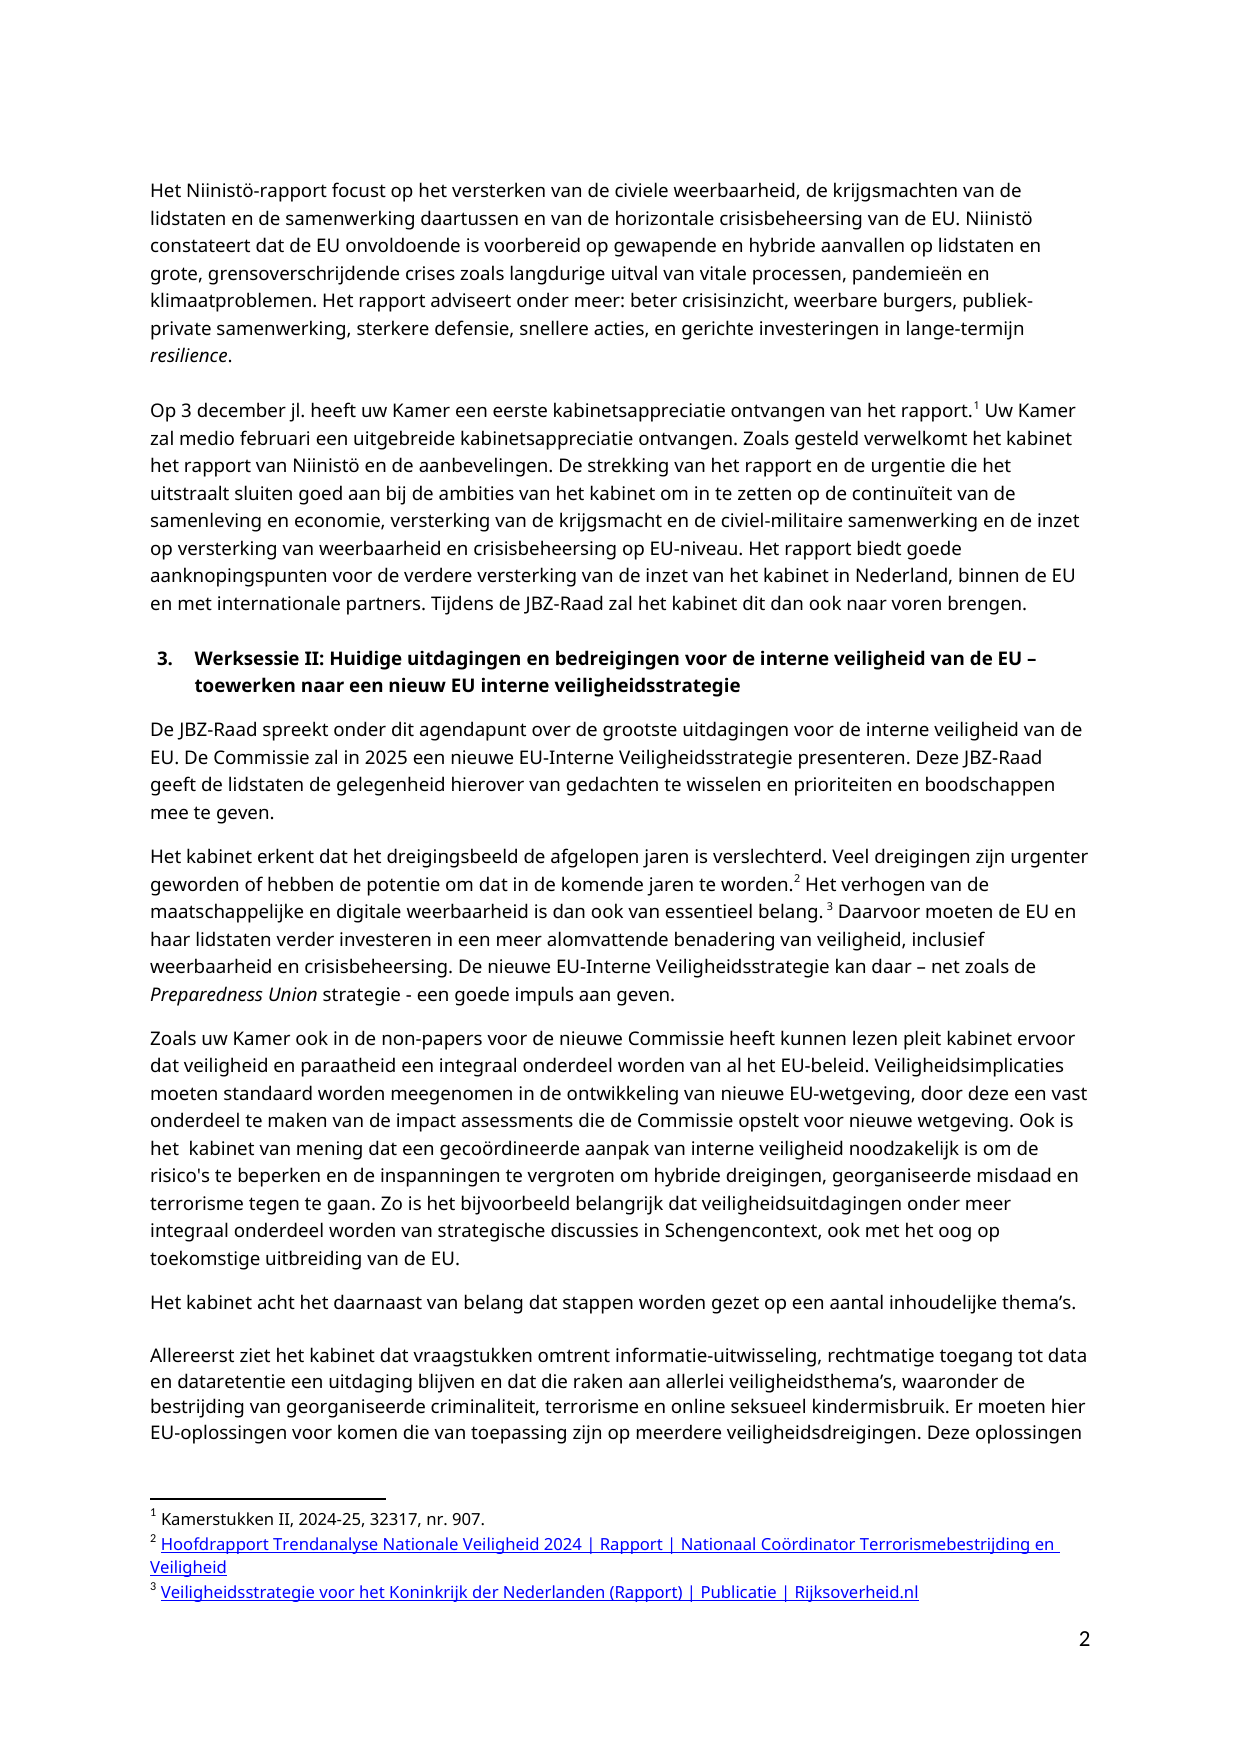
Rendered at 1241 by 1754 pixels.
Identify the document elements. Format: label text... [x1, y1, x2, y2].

list Op 3 december jl. heeft uw Kamer een eerste kabinetsappreciatie ontvangen van het rapport. Uw Kamer zal medio februari een uitgebreide kabinetsappreciatie ontvangen. Zoals gesteld verwelkomt het kabinet het rapport van Niinistö en de aanbevelingen. De strekking van het rapport en de urgentie die het uitstraalt sluiten goed aan bij de ambities van het kabinet om in te zetten op de continuïteit van de samenleving en economie, versterking van de krijgsmacht en de civiel-militaire samenwerking en de inzet op versterking van weerbaarheid en crisisbeheersing op EU-niveau. Het rapport biedt goede aanknopingspunten voor de verdere versterking van de inzet van het kabinet in Nederland, binnen de EU en met internationale partners. Tijdens de JBZ-Raad zal het kabinet dit dan ook naar voren brengen. [150, 397, 1090, 616]
text De JBZ-Raad spreekt onder dit agendapunt over de grootste uitdagingen voor de interne veiligheid van de EU. De Commissie zal in 2025 een nieuwe EU-Interne Veiligheidsstrategie presenteren. Deze JBZ-Raad geeft de lidstaten de gelegenheid hierover van gedachten te wisselen en prioriteiten en boodschappen mee te geven. [150, 717, 1090, 825]
text Het kabinet acht het daarnaast van belang dat stappen worden gezet op een aantal inhoudelijke thema’s. [150, 1289, 1090, 1343]
text Het kabinet erkent dat het dreigingsbeeld de afgelopen jaren is verslechterd. Veel dreigingen zijn urgenter geworden of hebben de potentie om dat in de komende jaren te worden. Het verhogen van de maatschappelijke en digitale weerbaarheid is dan ook van essentieel belang. Daarvoor moeten de EU en haar lidstaten verder investeren in een meer alomvattende benadering van veiligheid, inclusief weerbaarheid en crisisbeheersing. De nieuwe EU-Interne Veiligheidsstrategie kan daar – net zoals de Preparedness Union strategie - een goede impuls aan geven. [150, 843, 1090, 1006]
text Zoals uw Kamer ook in de non-papers voor de nieuwe Commissie heeft kunnen lezen pleit kabinet ervoor dat veiligheid en paraatheid een integraal onderdeel worden van al het EU-beleid. Veiligheidsimplicaties moeten standaard worden meegenomen in de ontwikkeling van nieuwe EU-wetgeving, door deze een vast onderdeel te maken van de impact assessments die de Commissie opstelt voor nieuwe wetgeving. Ook is het kabinet van mening dat een gecoördineerde aanpak van interne veiligheid noodzakelijk is om de risico's te beperken en de inspanningen te vergroten om hybride dreigingen, georganiseerde misdaad en terrorisme tegen te gaan. Zo is het bijvoorbeeld belangrijk dat veiligheidsuitdagingen onder meer integraal onderdeel worden van strategische discussies in Schengencontext, ook met het oog op toekomstige uitbreiding van de EU. [150, 1025, 1090, 1271]
list Werksessie II: Huidige uitdagingen en bedreigingen voor de interne veiligheid van de EU – toewerken naar een nieuw EU interne veiligheidsstrategie [157, 645, 1090, 698]
list Het Niinistö-rapport focust op het versterken van de civiele weerbaarheid, de krijgsmachten van de lidstaten en de samenwerking daartussen en van de horizontale crisisbeheersing van de EU. Niinistö constateert dat de EU onvoldoende is voorbereid op gewapende en hybride aanvallen op lidstaten en grote, grensoverschrijdende crises zoals langdurige uitval van vitale processen, pandemieën en klimaatproblemen. Het rapport adviseert onder meer: beter crisisinzicht, weerbare burgers, publiek-private samenwerking, sterkere defensie, snellere acties, en gerichte investeringen in lange-termijn resilience. [150, 177, 1090, 368]
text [150, 1343, 1090, 1445]
